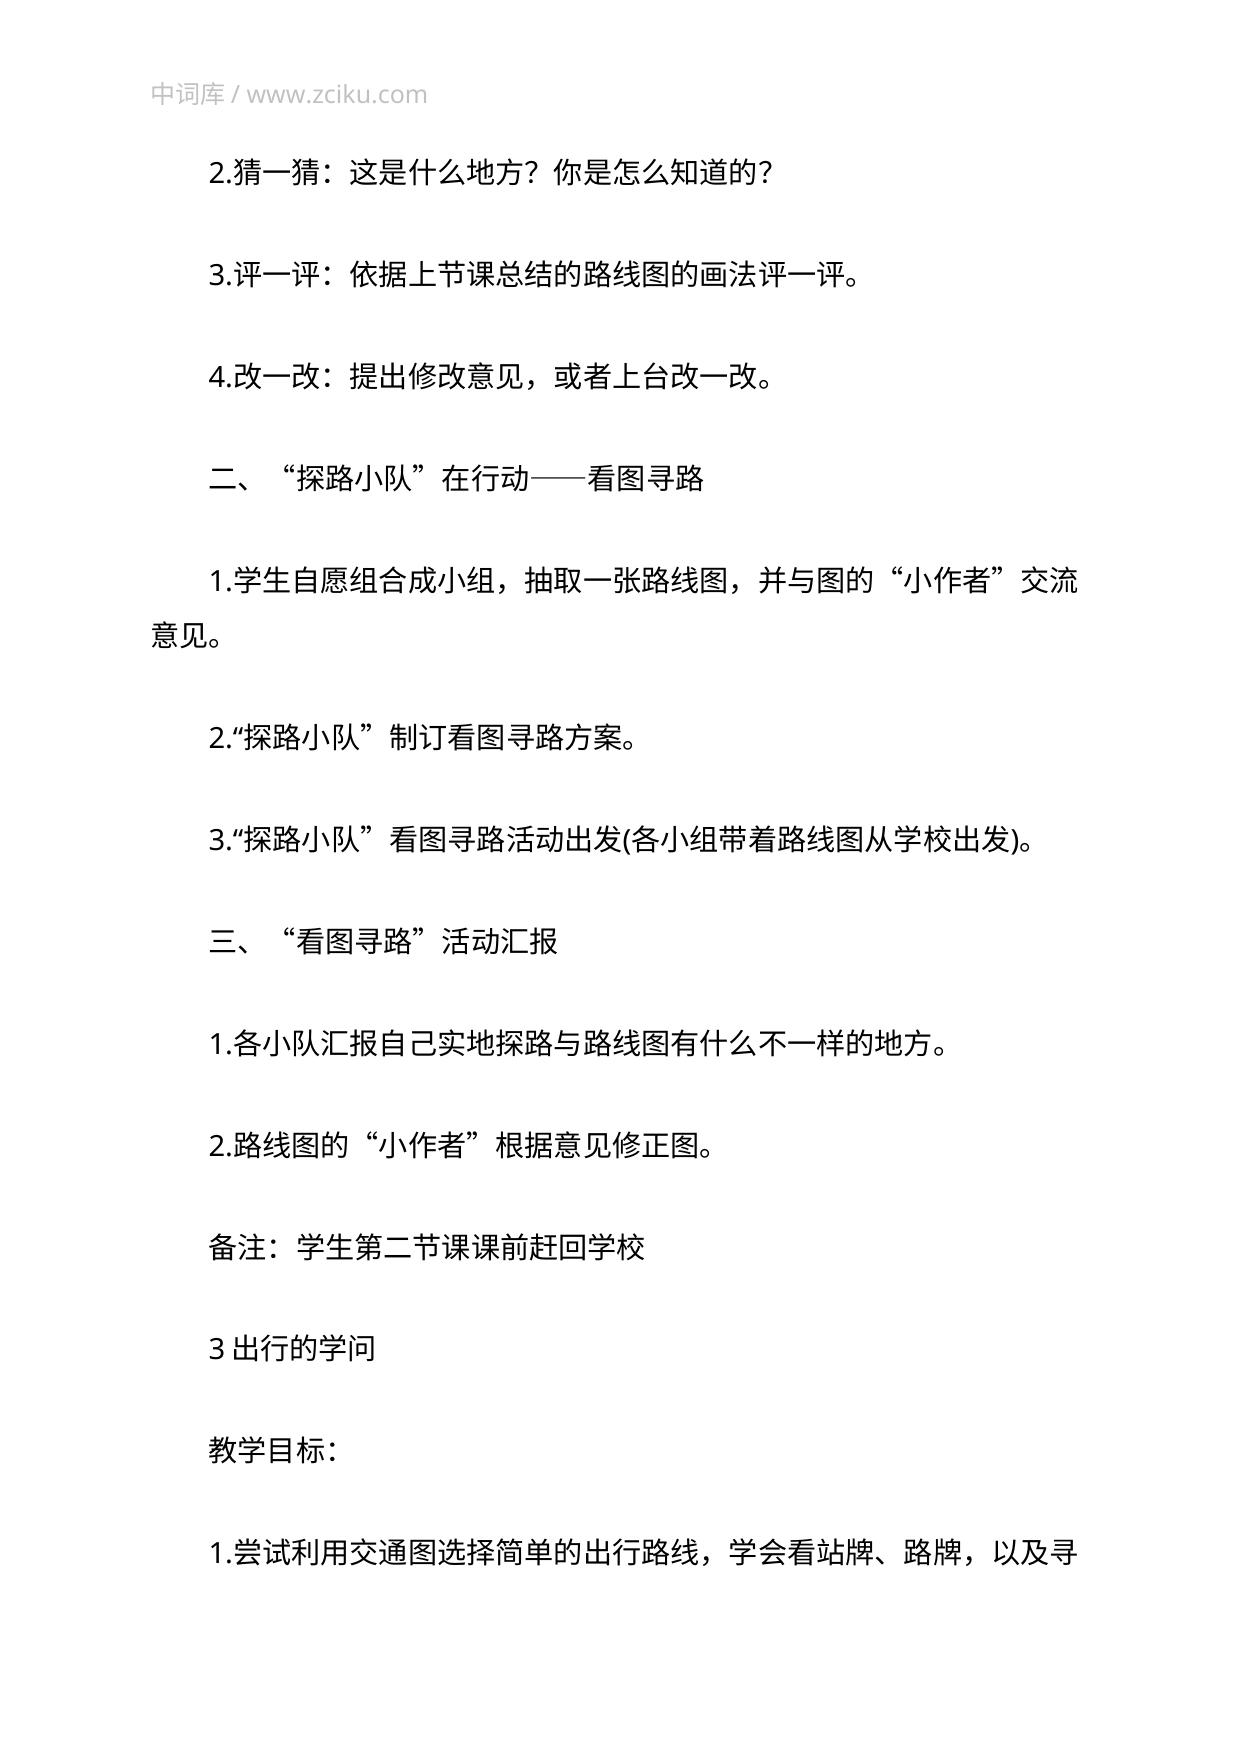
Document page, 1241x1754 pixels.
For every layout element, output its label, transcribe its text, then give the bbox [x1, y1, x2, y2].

text 1.学生自愿组合成小组，抽取一张路线图，并与图的“小作者”交流意见。 [150, 558, 1090, 655]
text 三、“看图寻路”活动汇报 [150, 918, 1090, 961]
text 2.路线图的“小作者”根据意见修正图。 [150, 1122, 1090, 1164]
text 3.“探路小队”看图寻路活动出发(各小组带着路线图从学校出发)。 [150, 816, 1090, 859]
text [150, 1530, 1090, 1572]
text 二、“探路小队”在行动——看图寻路 [150, 456, 1090, 498]
text 3出行的学问 [150, 1326, 1090, 1368]
text 4.改一改：提出修改意见，或者上台改一改。 [150, 354, 1090, 396]
text 1.各小队汇报自己实地探路与路线图有什么不一样的地方。 [150, 1020, 1090, 1063]
text 3.评一评：依据上节课总结的路线图的画法评一评。 [150, 252, 1090, 294]
text 2.“探路小队”制订看图寻路方案。 [150, 714, 1090, 757]
text 2.猜一猜：这是什么地方？你是怎么知道的？ [150, 150, 1090, 192]
text 教学目标： [150, 1428, 1090, 1470]
text 备注：学生第二节课课前赶回学校 [150, 1224, 1090, 1266]
